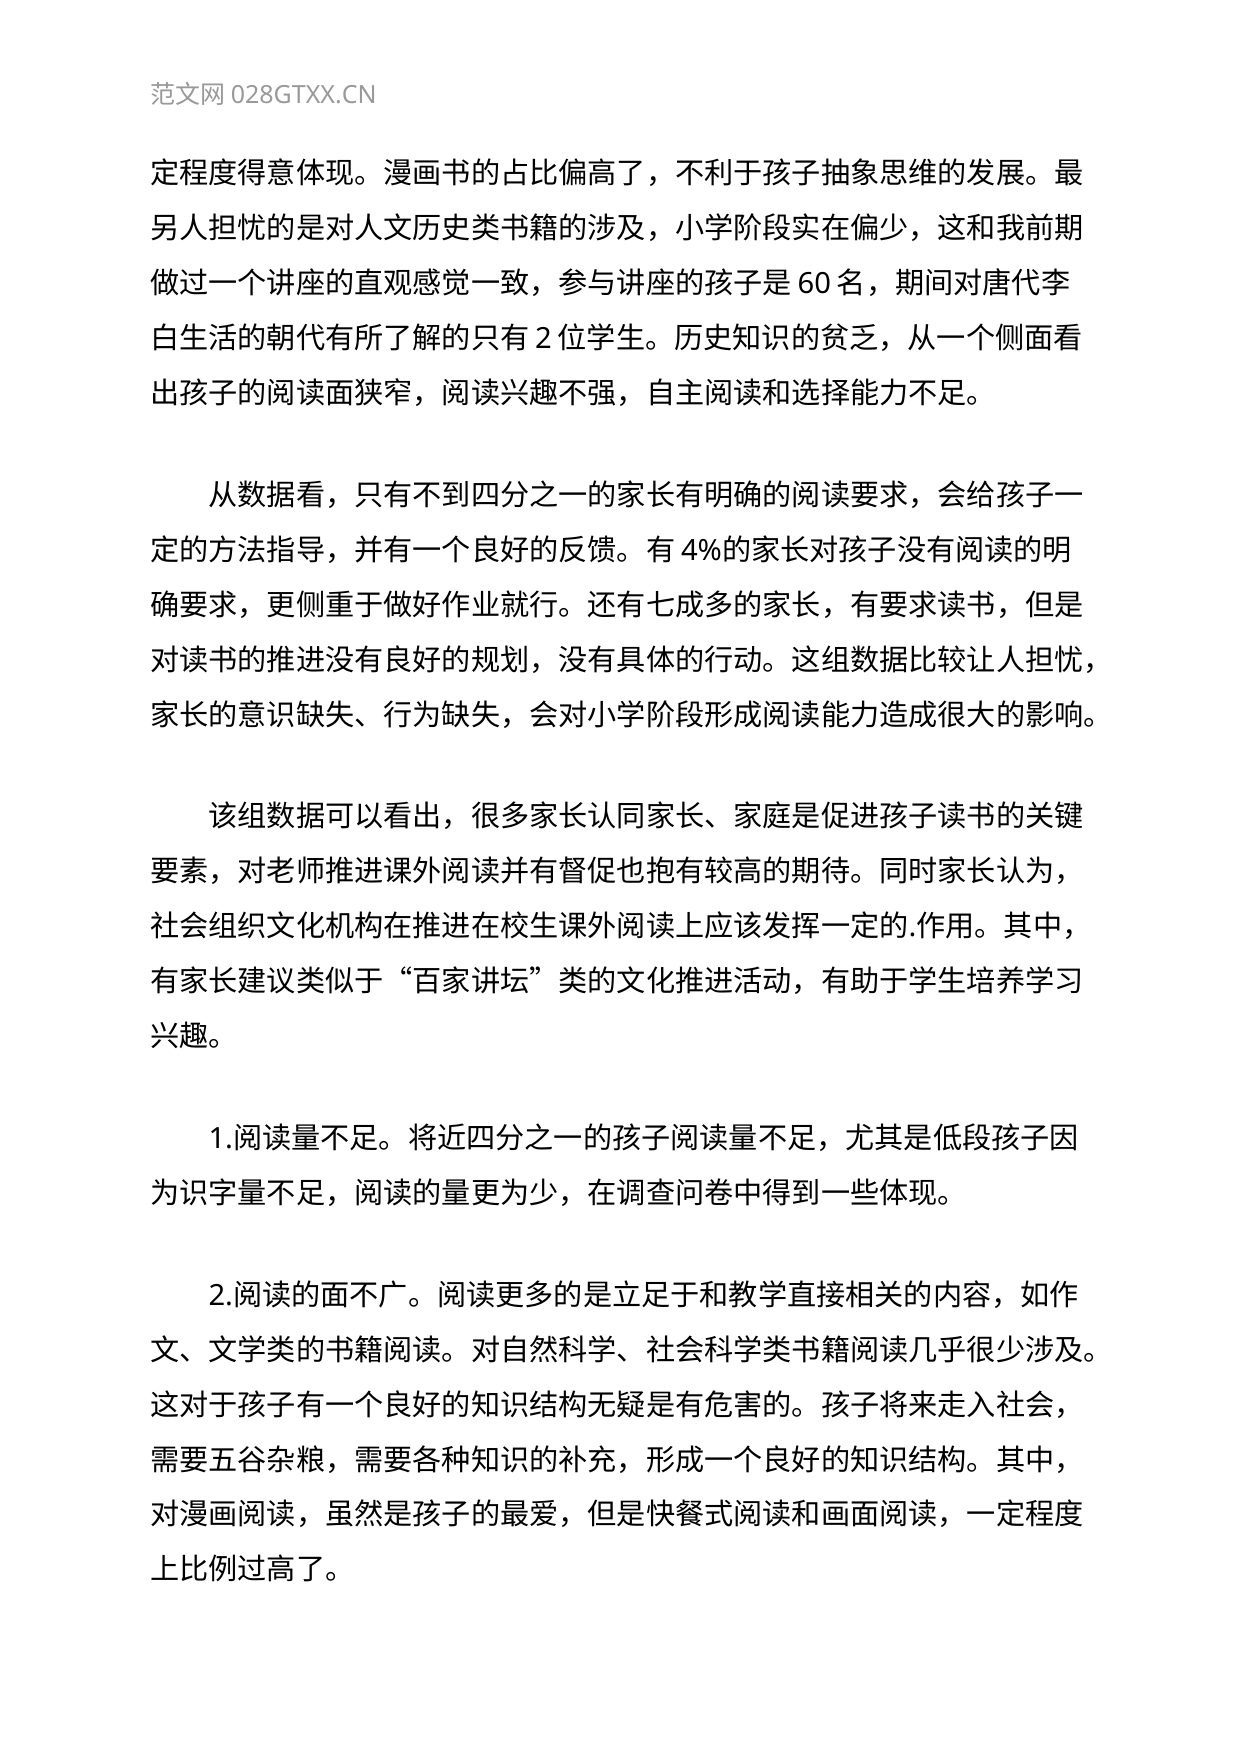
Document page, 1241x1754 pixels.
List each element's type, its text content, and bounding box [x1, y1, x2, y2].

text 该组数据可以看出，很多家长认同家长、家庭是促进孩子读书的关键要素，对老师推进课外阅读并有督促也抱有较高的期待。同时家长认为，社会组织文化机构在推进在校生课外阅读上应该发挥一定的.作用。其中，有家长建议类似于“百家讲坛”类的文化推进活动，有助于学生培养学习兴趣。 [150, 793, 1090, 1055]
text 1.阅读量不足。将近四分之一的孩子阅读量不足，尤其是低段孩子因为识字量不足，阅读的量更为少，在调查问卷中得到一些体现。 [150, 1114, 1090, 1212]
text 2.阅读的面不广。阅读更多的是立足于和教学直接相关的内容，如作文、文学类的书籍阅读。对自然科学、社会科学类书籍阅读几乎很少涉及。这对于孩子有一个良好的知识结构无疑是有危害的。孩子将来走入社会，需要五谷杂粮，需要各种知识的补充，形成一个良好的知识结构。其中，对漫画阅读，虽然是孩子的最爱，但是快餐式阅读和画面阅读，一定程度上比例过高了。 [150, 1271, 1090, 1588]
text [150, 150, 1090, 412]
text 从数据看，只有不到四分之一的家长有明确的阅读要求，会给孩子一定的方法指导，并有一个良好的反馈。有4%的家长对孩子没有阅读的明确要求，更侧重于做好作业就行。还有七成多的家长，有要求读书，但是对读书的推进没有良好的规划，没有具体的行动。这组数据比较让人担忧，家长的意识缺失、行为缺失，会对小学阶段形成阅读能力造成很大的影响。 [150, 472, 1090, 733]
